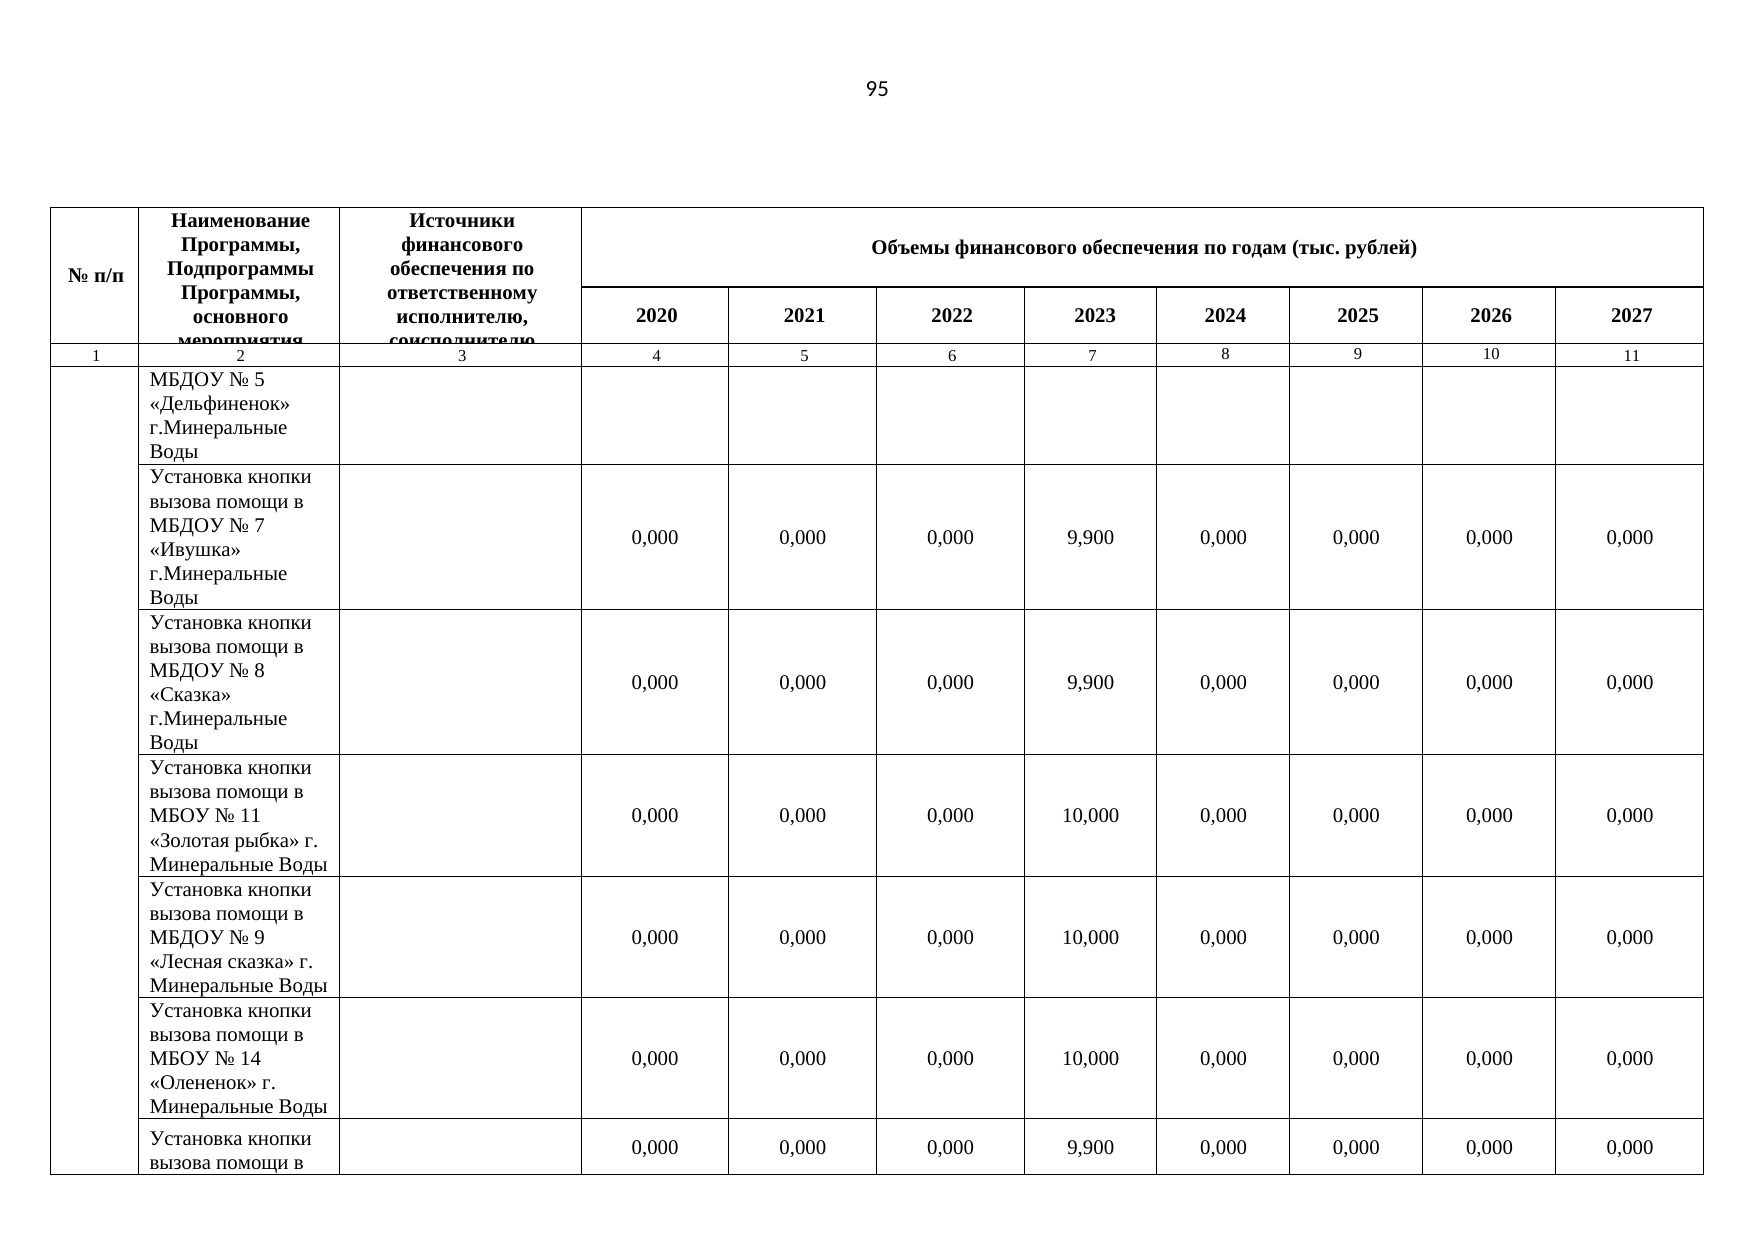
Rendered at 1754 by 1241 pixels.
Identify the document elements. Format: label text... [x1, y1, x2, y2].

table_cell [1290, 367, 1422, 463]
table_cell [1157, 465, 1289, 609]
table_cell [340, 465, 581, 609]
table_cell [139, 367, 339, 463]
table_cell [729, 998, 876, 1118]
table_cell 5 [729, 344, 876, 366]
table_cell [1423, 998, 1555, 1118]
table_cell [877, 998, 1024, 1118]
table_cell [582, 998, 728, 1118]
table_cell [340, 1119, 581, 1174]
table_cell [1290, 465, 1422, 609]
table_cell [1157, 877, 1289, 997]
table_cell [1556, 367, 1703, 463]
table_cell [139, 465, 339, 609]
table_cell 1 [51, 344, 138, 366]
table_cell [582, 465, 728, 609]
table_header Источники финансового обеспечения по ответственному исполнителю, соисполнителю программы, подпрограммы программы, основному мероприятию подпрограммы программы [340, 208, 581, 343]
table_cell 2025 [1290, 288, 1422, 343]
table_cell 11 [1556, 344, 1703, 366]
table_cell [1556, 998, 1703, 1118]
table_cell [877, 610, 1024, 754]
table_cell 9 [1290, 344, 1422, 366]
table_cell 2021 [729, 288, 876, 343]
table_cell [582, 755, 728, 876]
table_header Объемы финансового обеспечения по годам (тыс. рублей) [582, 208, 1703, 286]
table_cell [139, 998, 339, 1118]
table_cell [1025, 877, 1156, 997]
table_cell 2024 [1157, 288, 1289, 343]
table_cell 2027 [1556, 288, 1703, 343]
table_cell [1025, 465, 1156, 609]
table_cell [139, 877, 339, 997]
table_cell 3 [340, 344, 581, 366]
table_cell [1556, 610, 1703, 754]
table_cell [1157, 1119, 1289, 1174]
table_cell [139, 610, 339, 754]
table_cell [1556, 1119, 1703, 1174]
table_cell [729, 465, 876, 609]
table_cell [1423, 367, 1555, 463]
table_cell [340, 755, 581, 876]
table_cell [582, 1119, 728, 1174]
table_header № п/п [51, 208, 138, 343]
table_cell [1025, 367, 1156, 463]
table_cell 7 [1025, 344, 1156, 366]
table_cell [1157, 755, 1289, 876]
table_cell 8 [1157, 344, 1289, 366]
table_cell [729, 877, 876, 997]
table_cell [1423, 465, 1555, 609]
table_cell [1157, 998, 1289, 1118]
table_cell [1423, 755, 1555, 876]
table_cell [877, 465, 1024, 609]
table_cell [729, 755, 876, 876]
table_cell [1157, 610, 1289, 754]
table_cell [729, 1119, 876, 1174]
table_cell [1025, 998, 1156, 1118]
table_cell 2022 [877, 288, 1024, 343]
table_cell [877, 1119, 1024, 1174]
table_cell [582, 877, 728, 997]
table_cell 2023 [1025, 288, 1156, 343]
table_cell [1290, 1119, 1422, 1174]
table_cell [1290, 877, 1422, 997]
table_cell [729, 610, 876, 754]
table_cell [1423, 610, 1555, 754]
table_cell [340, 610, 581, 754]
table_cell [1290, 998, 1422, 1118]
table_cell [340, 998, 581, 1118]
table_cell 2020 [582, 288, 728, 343]
table_cell 10 [1423, 344, 1555, 366]
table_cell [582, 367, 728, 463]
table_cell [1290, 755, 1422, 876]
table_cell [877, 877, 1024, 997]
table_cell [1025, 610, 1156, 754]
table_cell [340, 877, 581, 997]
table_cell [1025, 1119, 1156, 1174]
table_cell 6 [877, 344, 1024, 366]
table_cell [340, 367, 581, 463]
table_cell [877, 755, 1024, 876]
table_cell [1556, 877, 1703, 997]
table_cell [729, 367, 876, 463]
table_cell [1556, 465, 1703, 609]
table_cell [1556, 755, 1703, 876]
table_header Наименование Программы, Подпрограммы Программы, основного мероприятия подпрограммы Программы [139, 208, 339, 343]
table_cell 2 [139, 344, 339, 366]
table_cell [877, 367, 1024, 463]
table_cell 4 [582, 344, 728, 366]
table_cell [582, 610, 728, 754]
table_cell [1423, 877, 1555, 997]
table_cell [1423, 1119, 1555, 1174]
table_cell 2026 [1423, 288, 1555, 343]
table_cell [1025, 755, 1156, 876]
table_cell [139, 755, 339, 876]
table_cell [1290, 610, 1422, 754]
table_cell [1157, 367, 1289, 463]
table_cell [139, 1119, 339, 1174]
